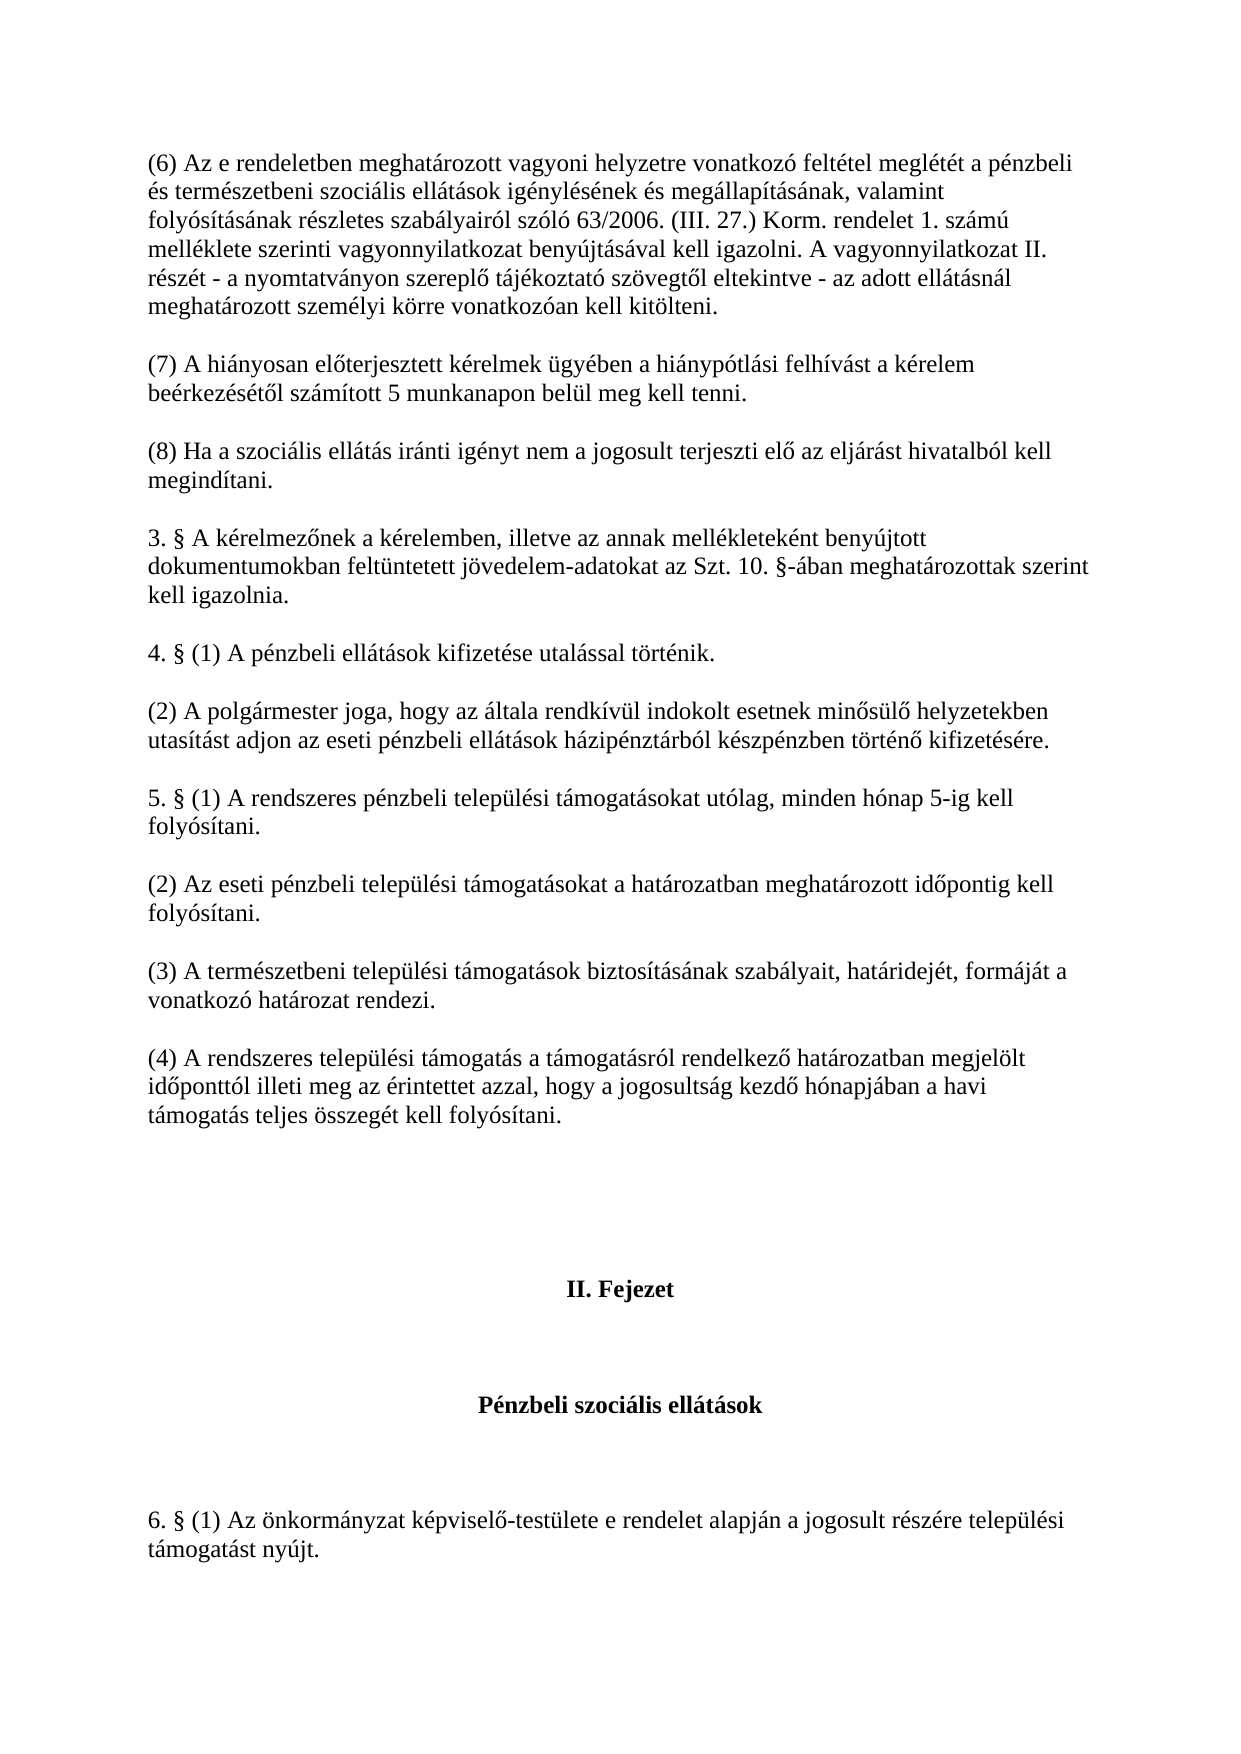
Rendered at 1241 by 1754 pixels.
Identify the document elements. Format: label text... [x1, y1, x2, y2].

text (2) Az eseti pénzbeli települési támogatásokat a határozatban meghatározott időpontig kell folyósítani. [148, 869, 1093, 927]
text 3. § A kérelmezőnek a kérelemben, illetve az annak mellékleteként benyújtott dokumentumokban feltüntetett jövedelem-adatokat az Szt. 10. §-ában meghatározottak szerint kell igazolnia. [148, 523, 1093, 609]
text (4) A rendszeres települési támogatás a támogatásról rendelkező határozatban megjelölt időponttól illeti meg az érintettet azzal, hogy a jogosultság kezdő hónapjában a havi támogatás teljes összegét kell folyósítani. [148, 1043, 1093, 1129]
text 6. § (1) Az önkormányzat képviselő-testülete e rendelet alapján a jogosult részére települési támogatást nyújt. [148, 1506, 1093, 1563]
text II. Fejezet [148, 1274, 1093, 1303]
text (8) Ha a szociális ellátás iránti igényt nem a jogosult terjeszti elő az eljárást hivatalból kell megindítani. [148, 436, 1093, 493]
text (2) A polgármester joga, hogy az általa rendkívül indokolt esetnek minősülő helyzetekben utasítást adjon az eseti pénzbeli ellátások házipénztárból készpénzben történő kifizetésére. [148, 696, 1093, 753]
text (6) Az e rendeletben meghatározott vagyoni helyzetre vonatkozó feltétel meglétét a pénzbeli és természetbeni szociális ellátások igénylésének és megállapításának, valamint folyósításának részletes szabályairól szóló 63/2006. (III. 27.) Korm. rendelet 1. számú melléklete szerinti vagyonnyilatkozat benyújtásával kell igazolni. A vagyonnyilatkozat II. részét - a nyomtatványon szereplő tájékoztató szövegtől eltekintve - az adott ellátásnál meghatározott személyi körre vonatkozóan kell kitölteni. [148, 148, 1093, 320]
text (3) A természetbeni települési támogatások biztosításának szabályait, határidejét, formáját a vonatkozó határozat rendezi. [148, 956, 1093, 1013]
text Pénzbeli szociális ellátások [148, 1390, 1093, 1418]
text (7) A hiányosan előterjesztett kérelmek ügyében a hiánypótlási felhívást a kérelem beérkezésétől számított 5 munkanapon belül meg kell tenni. [148, 349, 1093, 407]
text 4. § (1) A pénzbeli ellátások kifizetése utalással történik. [148, 638, 1093, 667]
text 5. § (1) A rendszeres pénzbeli települési támogatásokat utólag, minden hónap 5-ig kell folyósítani. [148, 783, 1093, 840]
